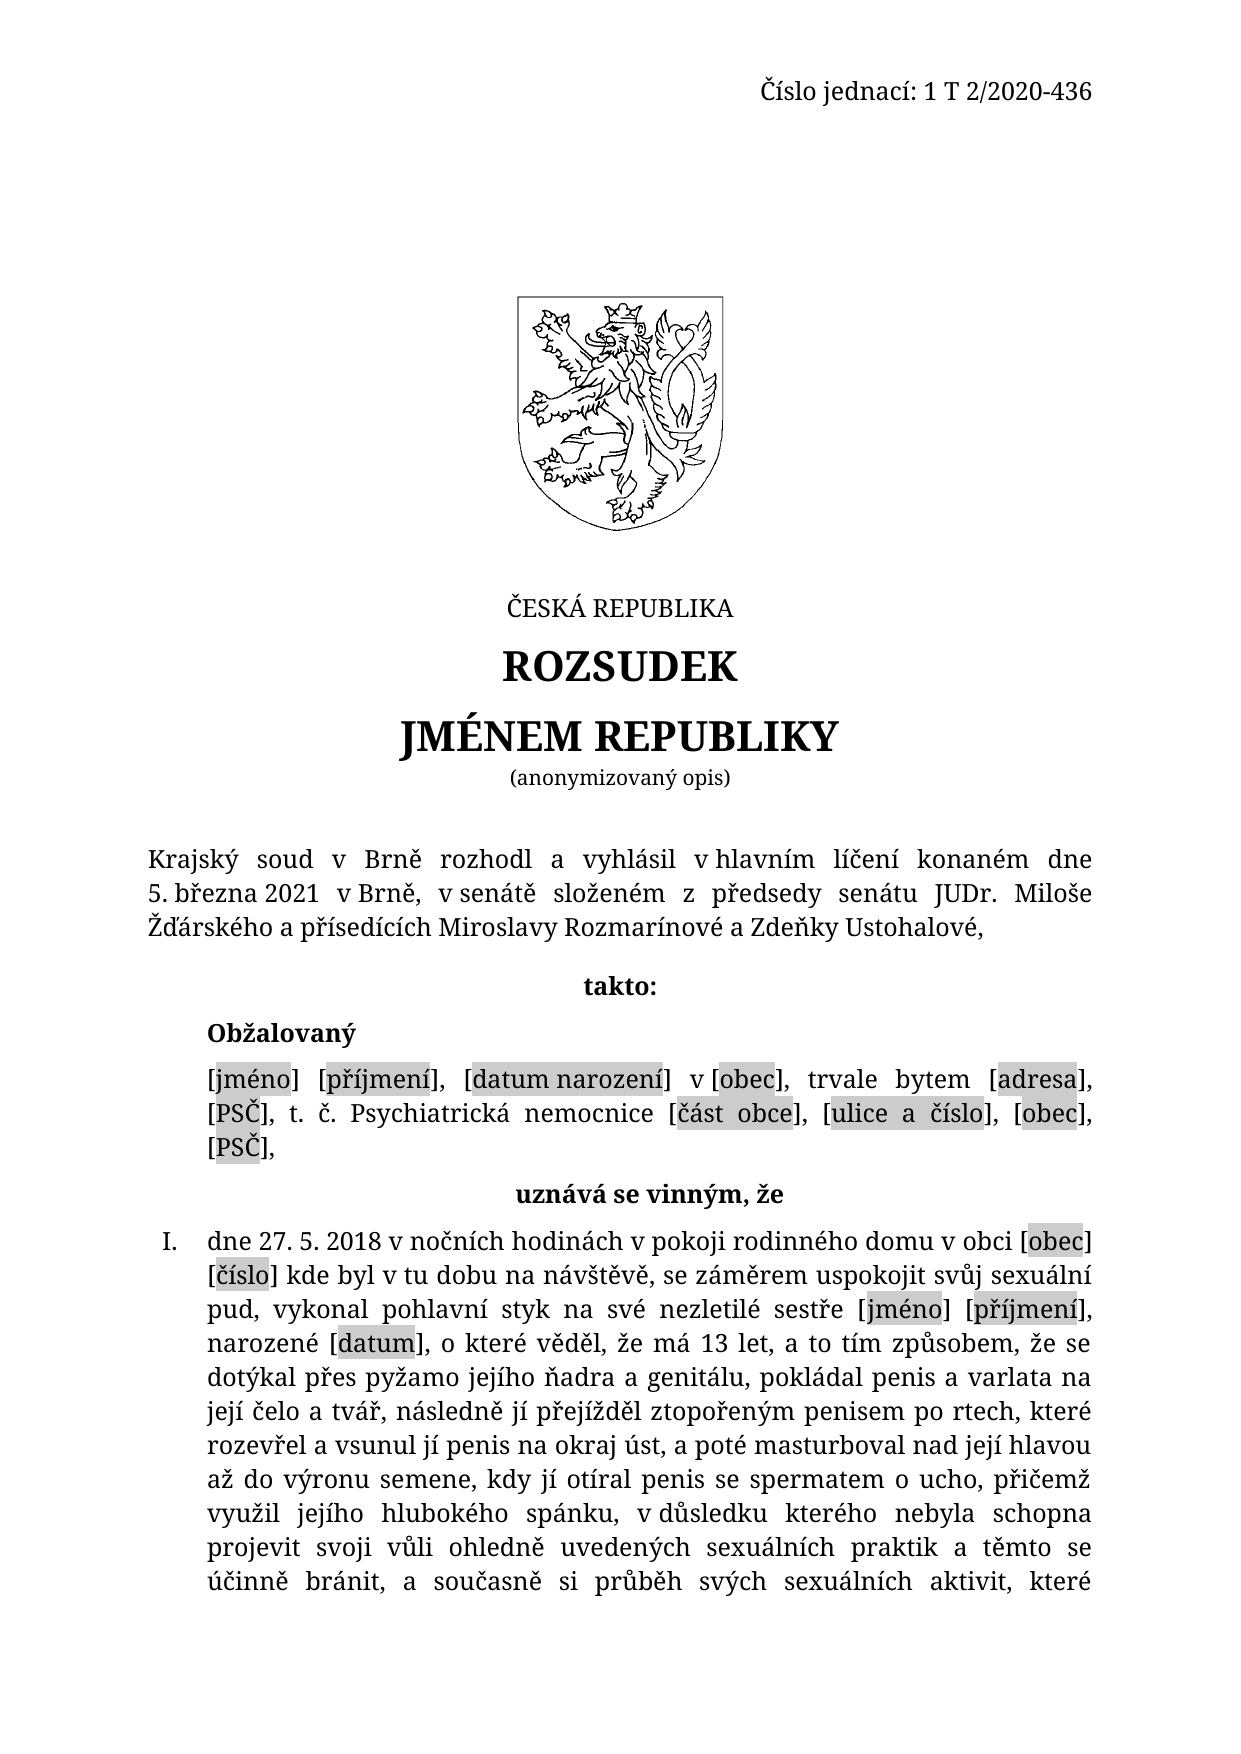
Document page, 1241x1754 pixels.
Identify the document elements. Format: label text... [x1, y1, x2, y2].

text JMÉNEM REPUBLIKY (anonymizovaný opis) [148, 706, 1093, 792]
text takto: [148, 969, 1093, 1003]
text uznává se vinným, že [207, 1177, 1093, 1211]
picture [516, 295, 724, 532]
text ČESKÁ REPUBLIKA [148, 148, 1093, 625]
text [177, 1223, 1093, 1598]
text Obžalovaný [207, 1015, 1093, 1049]
text ROZSUDEK [148, 637, 1093, 694]
text Krajský soud v Brně rozhodl a vyhlásil v hlavním líčení konaném dne 5. března 2021 v Brně, v senátě složeném z předsedy senátu JUDr. Miloše Žďárského a přísedících Miroslavy Rozmarínové a Zdeňky Ustohalové, [148, 842, 1093, 944]
text [jméno] [příjmení], [datum narození] v [obec], trvale bytem [adresa], [PSČ], t. č. Psychiatrická nemocnice [část obce], [ulice a číslo], [obec], [PSČ], [260, 1062, 1093, 1164]
